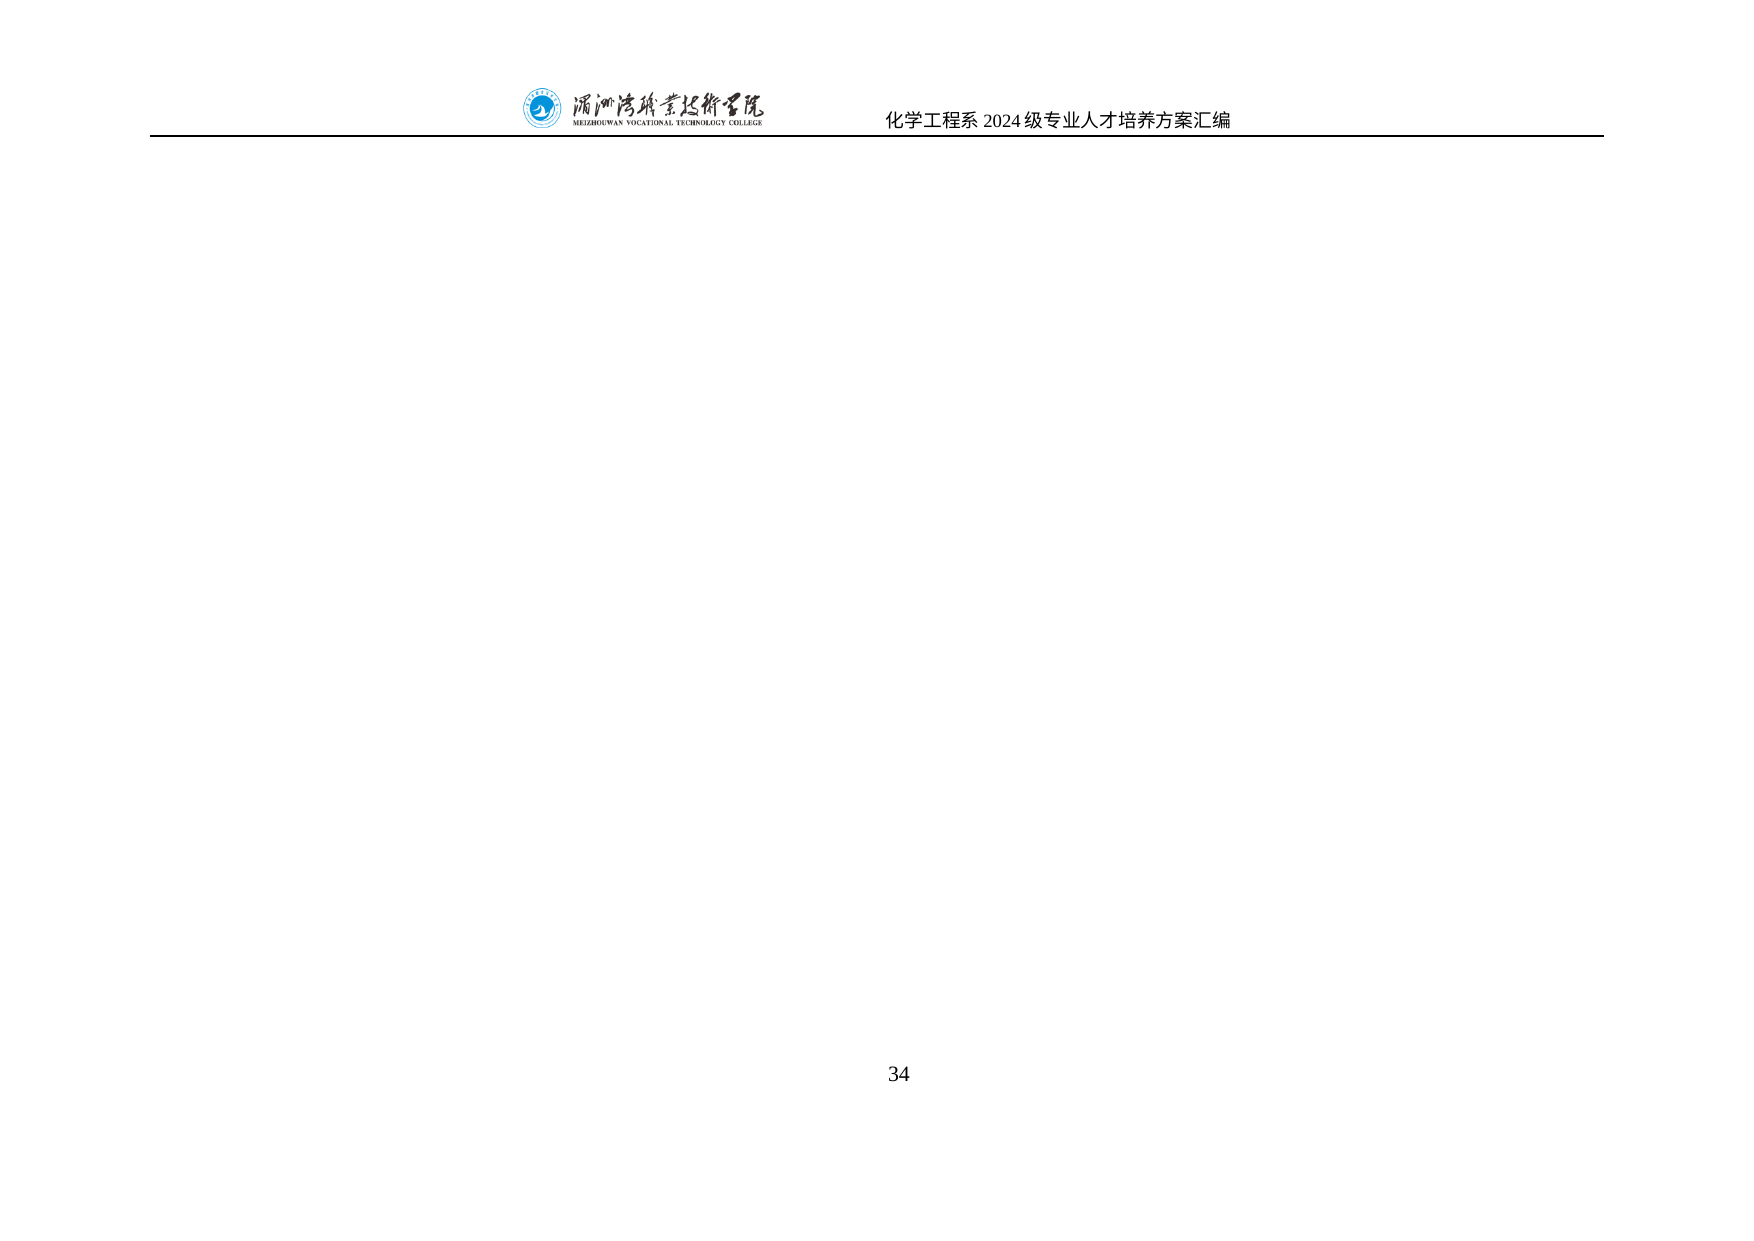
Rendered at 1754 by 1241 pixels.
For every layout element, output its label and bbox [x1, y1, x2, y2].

picture [523, 88, 764, 128]
